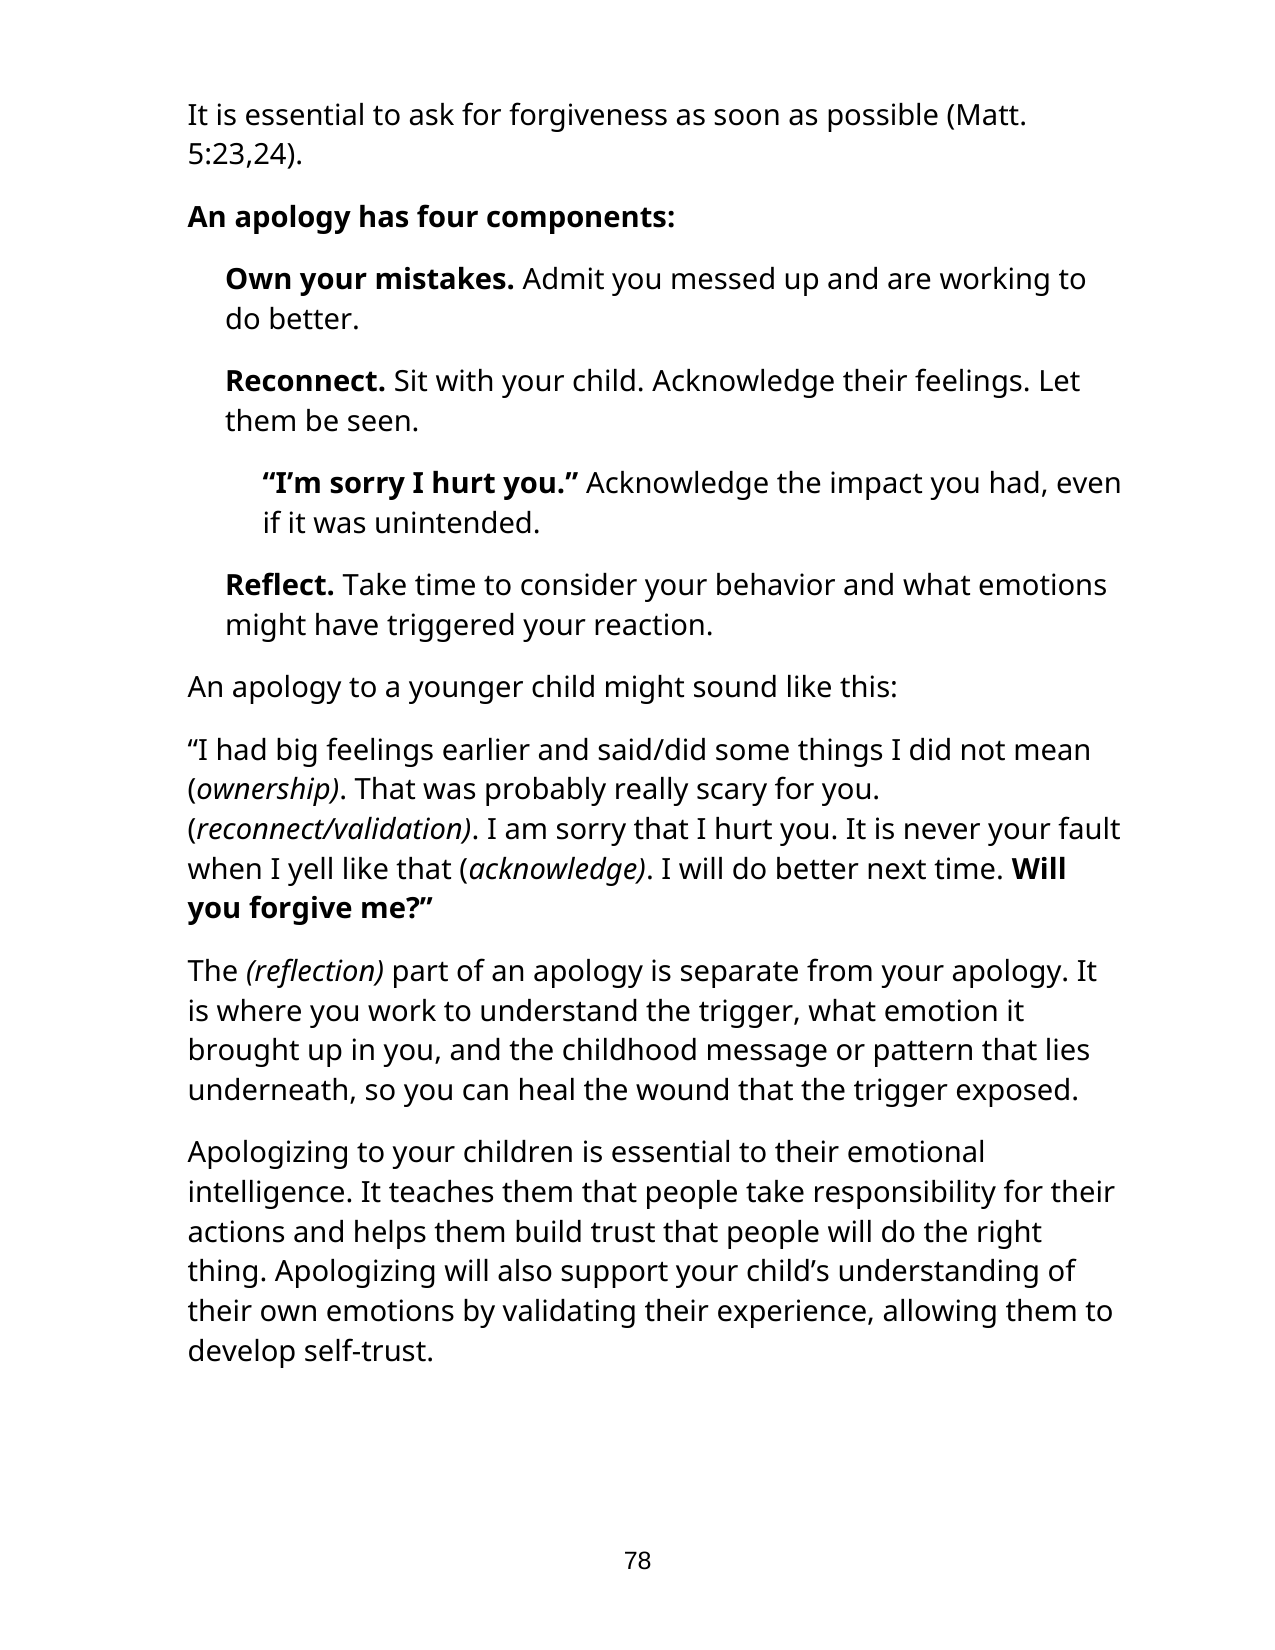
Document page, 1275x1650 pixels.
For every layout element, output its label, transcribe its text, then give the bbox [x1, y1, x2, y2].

text An apology to a younger child might sound like this: [187, 667, 1125, 706]
text An apology has four components: [187, 196, 1125, 236]
text The (reflection) part of an apology is separate from your apology. It is where you work to understand the trigger, what emotion it brought up in you, and the childhood message or pattern that lies underneath, so you can heal the wound that the trigger exposed. [187, 950, 1125, 1109]
text It is essential to ask for forgiveness as soon as possible (Matt. 5:23,24). [187, 94, 1125, 173]
text Apologizing to your children is essential to their emotional intelligence. It teaches them that people take responsibility for their actions and helps them build trust that people will do the right thing. Apologizing will also support your child’s understanding of their own emotions by validating their experience, allowing them to develop self-trust. [187, 1132, 1125, 1370]
text Own your mistakes. Admit you messed up and are working to do better. [187, 258, 1087, 338]
text Reflect. Take time to consider your behavior and what emotions might have triggered your reaction. [187, 564, 1087, 644]
text “I’m sorry I hurt you.” Acknowledge the impact you had, even if it was unintended. [262, 462, 1125, 542]
text Reconnect. Sit with your child. Acknowledge their feelings. Let them be seen. [187, 360, 1087, 440]
text “I had big feelings earlier and said/did some things I did not mean (ownership). That was probably really scary for you. (reconnect/validation). I am sorry that I hurt you. It is never your fault when I yell like that (acknowledge). I will do better next time. Will you forgive me?” [187, 729, 1125, 927]
